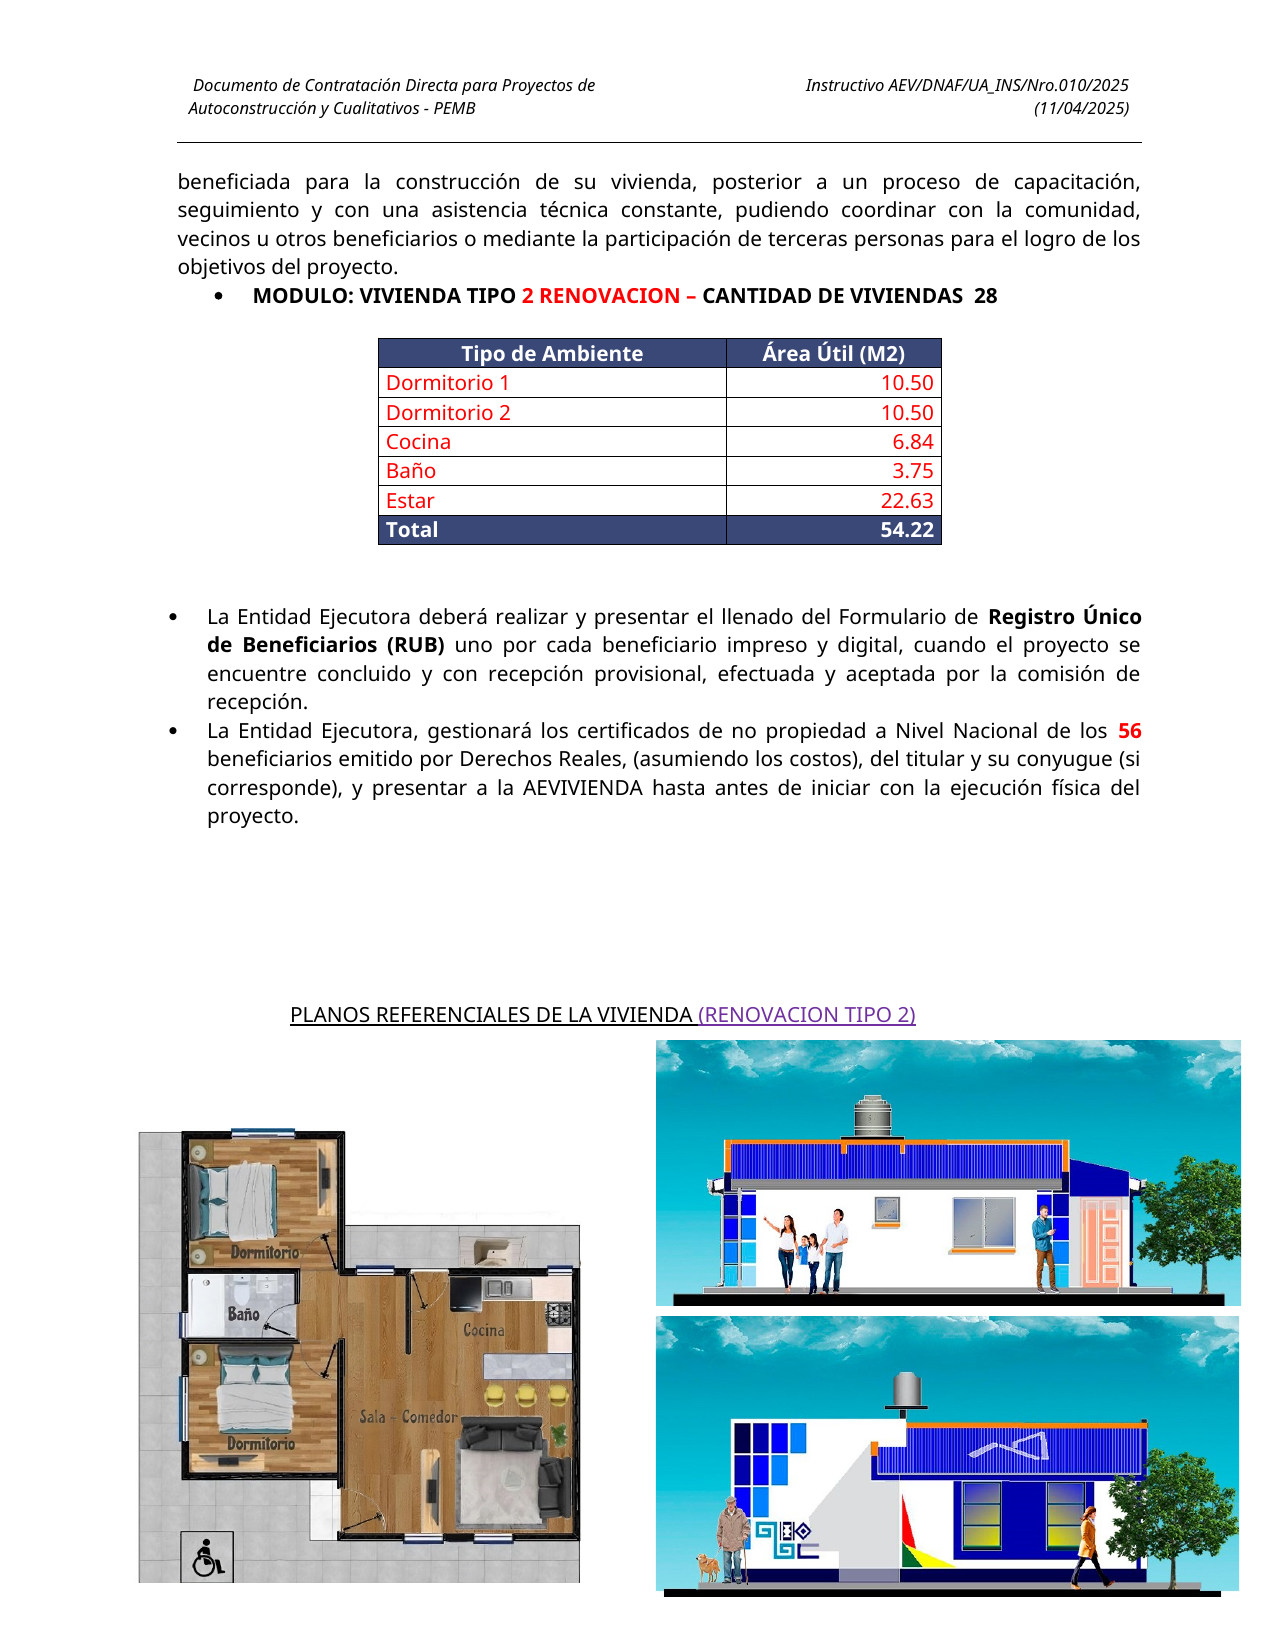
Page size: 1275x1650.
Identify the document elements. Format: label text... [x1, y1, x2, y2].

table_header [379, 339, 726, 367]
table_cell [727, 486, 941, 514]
picture [656, 1040, 1242, 1306]
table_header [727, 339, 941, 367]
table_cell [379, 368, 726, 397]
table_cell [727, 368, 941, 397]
picture [134, 1128, 589, 1583]
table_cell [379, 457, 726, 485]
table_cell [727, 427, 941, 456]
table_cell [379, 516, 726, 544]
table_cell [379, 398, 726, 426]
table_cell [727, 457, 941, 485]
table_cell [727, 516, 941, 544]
picture [655, 1316, 1240, 1597]
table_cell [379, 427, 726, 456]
list La Entidad Ejecutora deberá realizar y presentar el llenado del Formulario de Registro Único de Beneficiarios (RUB) uno por cada beneficiario impreso y digital, cuando el proyecto se encuentre concluido y con recepción provisional, efectuada y aceptada por la comisión de recepción. [169, 602, 1142, 716]
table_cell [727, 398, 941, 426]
list MODULO: VIVIENDA TIPO 2 RENOVACION – CANTIDAD DE VIVIENDAS 28 [215, 281, 1142, 309]
list PLANOS REFERENCIALES DE LA VIVIENDA (RENOVACION TIPO 2) [290, 1000, 1142, 1028]
list La Entidad Ejecutora, gestionará los certificados de no propiedad a Nivel Nacional de los 56 beneficiarios emitido por Derechos Reales, (asumiendo los costos), del titular y su conyugue (si corresponde), y presentar a la AEVIVIENDA hasta antes de iniciar con la ejecución física del proyecto. [169, 716, 1142, 829]
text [177, 167, 1142, 281]
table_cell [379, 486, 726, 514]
